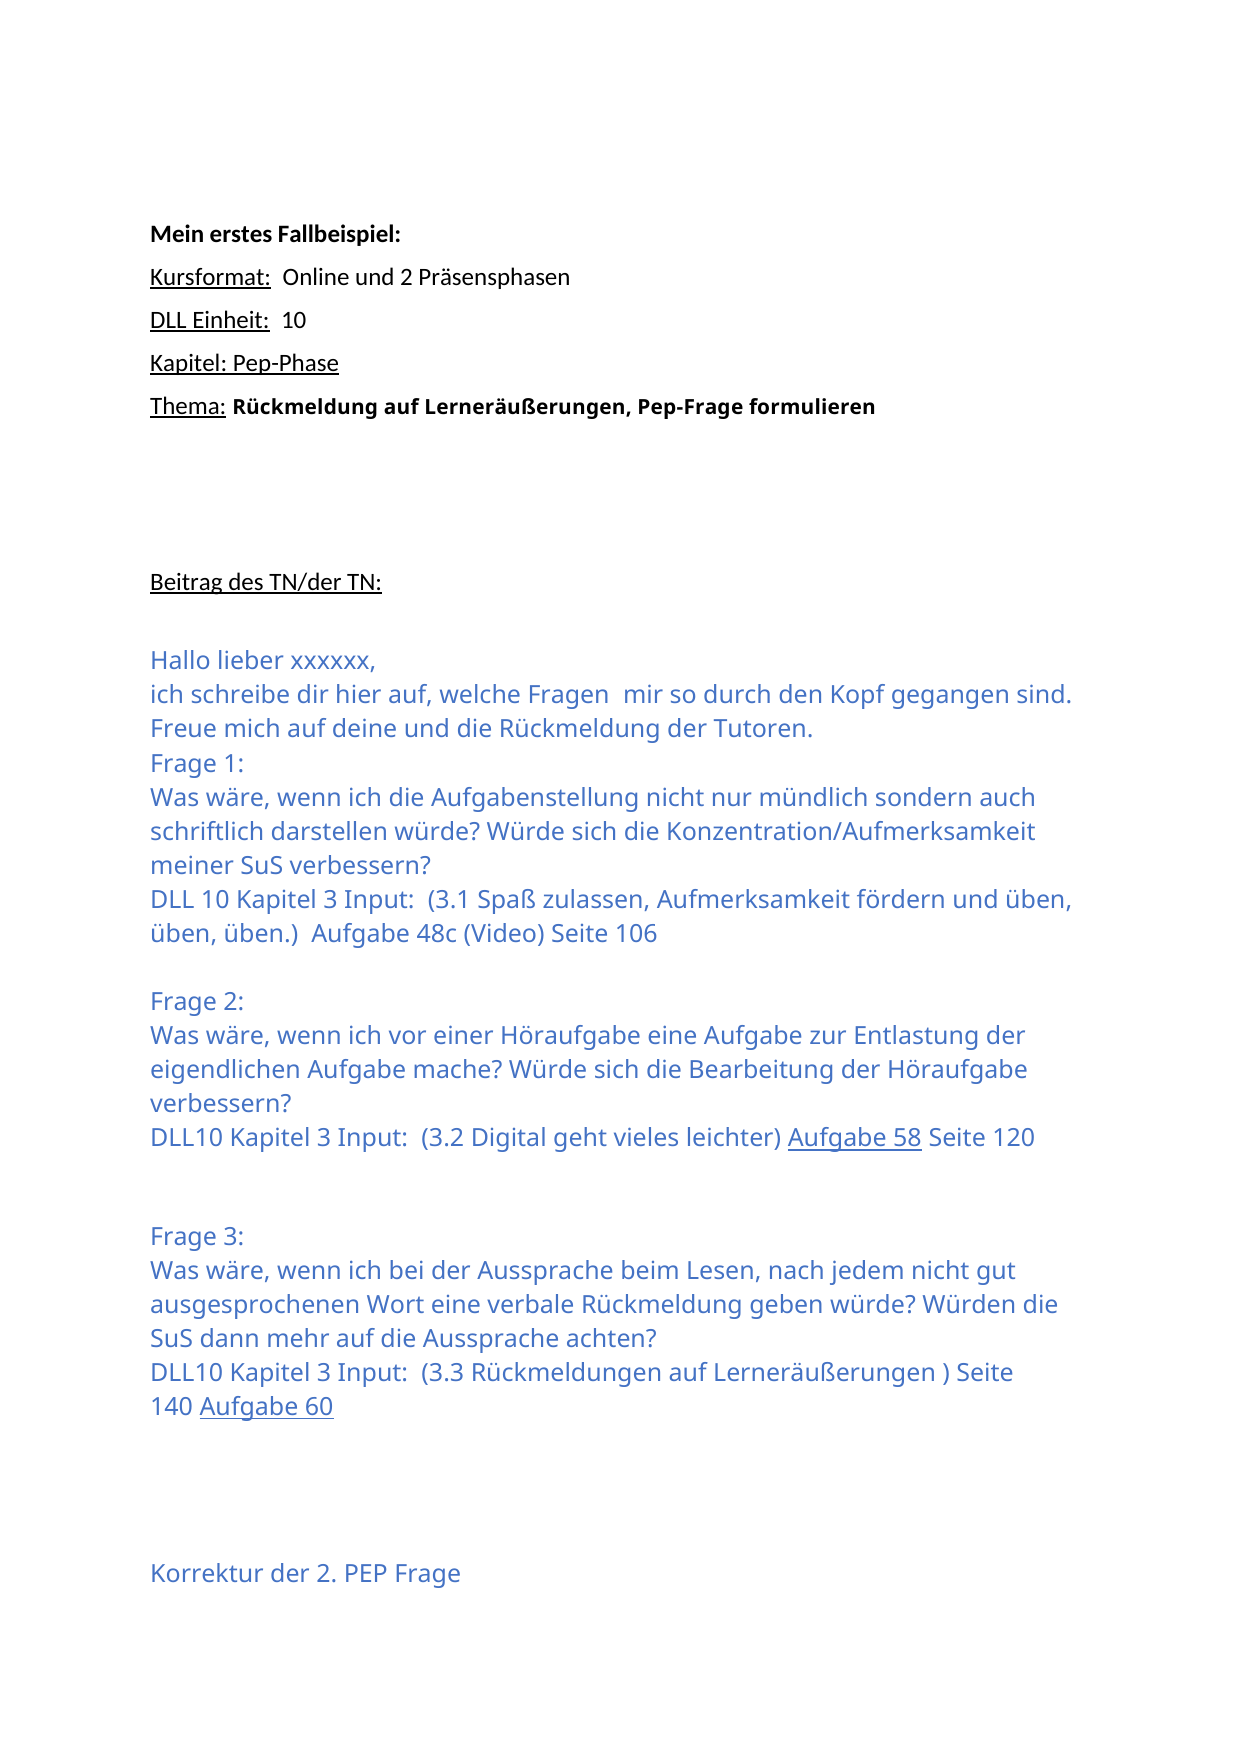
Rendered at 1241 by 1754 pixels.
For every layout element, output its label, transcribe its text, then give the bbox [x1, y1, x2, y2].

text DLL 10 Kapitel 3 Input: (3.1 Spaß zulassen, Aufmerksamkeit fördern und üben, üben, üben.) Aufgabe 48c (Video) Seite 106 [150, 881, 1090, 949]
text DLL10 Kapitel 3 Input: (3.2 Digital geht vieles leichter) Aufgabe 58 Seite 120 [150, 1120, 1090, 1154]
text Frage 1: [150, 745, 1090, 779]
text Freue mich auf deine und die Rückmeldung der Tutoren. [150, 711, 1090, 745]
text DLL Einheit: 10 [150, 304, 1090, 335]
text Frage 2: [150, 984, 1090, 1018]
text Kursformat: Online und 2 Präsensphasen [150, 261, 1090, 292]
text Hallo lieber xxxxxx, [150, 643, 1090, 677]
text Kapitel: Pep-Phase [150, 347, 1090, 378]
text Was wäre, wenn ich vor einer Höraufgabe eine Aufgabe zur Entlastung der eigendlichen Aufgabe mache? Würde sich die Bearbeitung der Höraufgabe verbessern? [150, 1018, 1090, 1120]
text Beitrag des TN/der TN: [150, 566, 1090, 596]
text Was wäre, wenn ich bei der Aussprache beim Lesen, nach jedem nicht gut ausgesprochenen Wort eine verbale Rückmeldung geben würde? Würden die SuS dann mehr auf die Aussprache achten? [150, 1253, 1090, 1355]
text Was wäre, wenn ich die Aufgabenstellung nicht nur mündlich sondern auch schriftlich darstellen würde? Würde sich die Konzentration/Aufmerksamkeit meiner SuS verbessern? [150, 779, 1090, 881]
text DLL10 Kapitel 3 Input: (3.3 Rückmeldungen auf Lerneräußerungen ) Seite 140 Aufgabe 60 [150, 1355, 1090, 1423]
text Korrektur der 2. PEP Frage [150, 1556, 1090, 1590]
text Mein erstes Fallbeispiel: [150, 218, 1090, 249]
text Thema: Rückmeldung auf Lerneräußerungen, Pep-Frage formulieren [150, 390, 1090, 421]
text ich schreibe dir hier auf, welche Fragen mir so durch den Kopf gegangen sind. [150, 677, 1090, 711]
text Frage 3: [150, 1218, 1090, 1253]
